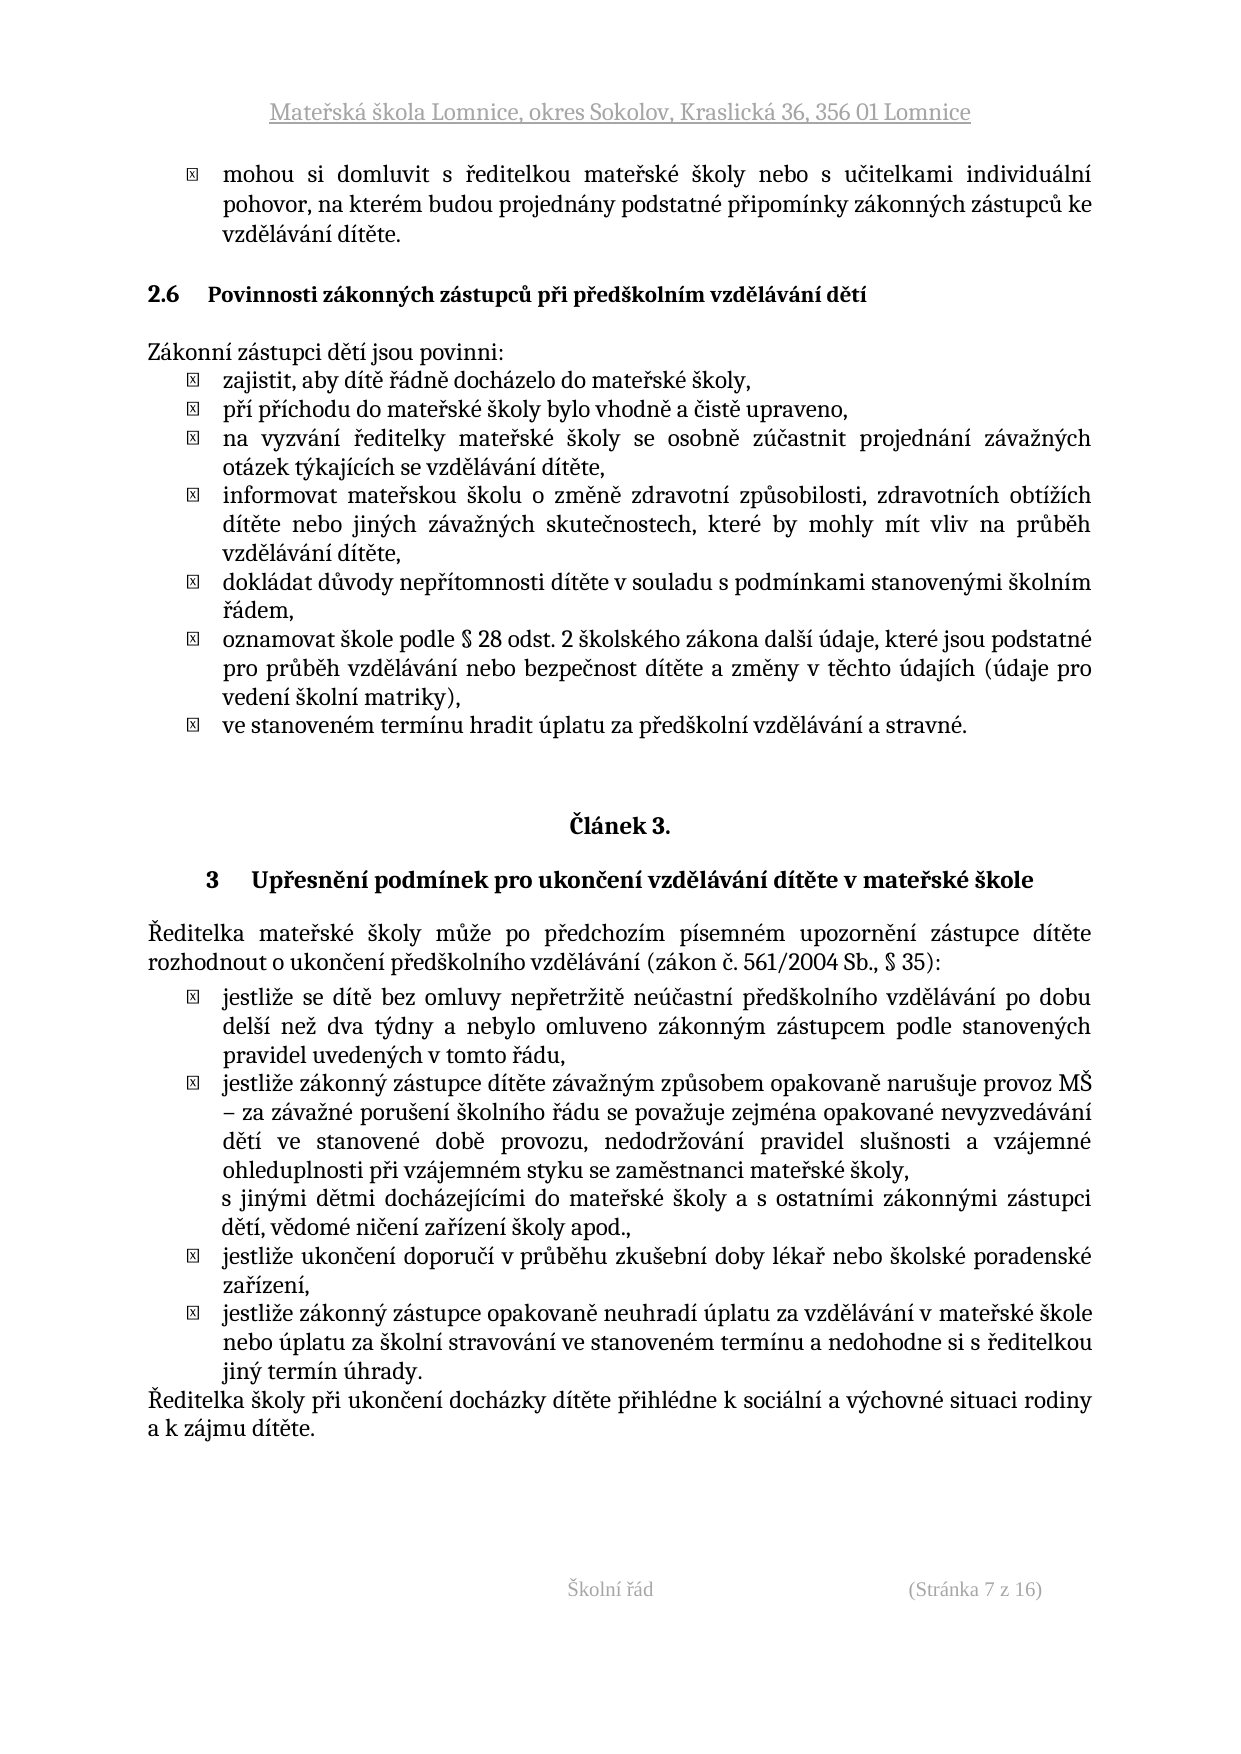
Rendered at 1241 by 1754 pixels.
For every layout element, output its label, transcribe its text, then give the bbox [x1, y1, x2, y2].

list jestliže se dítě bez omluvy nepřetržitě neúčastní předškolního vzdělávání po dobu delší než dva týdny a nebylo omluveno zákonným zástupcem podle stanovených pravidel uvedených v tomto řádu, [185, 983, 1093, 1069]
subtitle Povinnosti zákonných zástupců při předškolním vzdělávání dětí [148, 279, 1093, 308]
list jestliže zákonný zástupce opakovaně neuhradí úplatu za vzdělávání v mateřské škole nebo úplatu za školní stravování ve stanoveném termínu a nedohodne si s ředitelkou jiný termín úhrady. [185, 1299, 1093, 1386]
subtitle Ředitelka mateřské školy může po předchozím písemném upozornění zástupce dítěte rozhodnout o ukončení předškolního vzdělávání (zákon č. 561/2004 Sb., § 35): [148, 919, 1093, 977]
list ve stanoveném termínu hradit úplatu za předškolní vzdělávání a stravné. [185, 711, 1093, 740]
subtitle Upřesnění podmínek pro ukončení vzdělávání dítěte v mateřské škole [148, 866, 1093, 894]
list jestliže ukončení doporučí v průběhu zkušební doby lékař nebo školské poradenské zařízení, [185, 1242, 1093, 1299]
list dokládat důvody nepřítomnosti dítěte v souladu s podmínkami stanovenými školním řádem, [185, 567, 1093, 625]
list mohou si domluvit s ředitelkou mateřské školy nebo s učitelkami individuální pohovor, na kterém budou projednány podstatné připomínky zákonných zástupců ke vzdělávání dítěte. [185, 160, 1093, 249]
subtitle Článek 3. [148, 812, 1093, 841]
list pří příchodu do mateřské školy bylo vhodně a čistě upraveno, [185, 395, 1093, 424]
text s jinými dětmi docházejícími do mateřské školy a s ostatními zákonnými zástupci dětí, vědomé ničení zařízení školy apod., [221, 1184, 1093, 1242]
text Ředitelka školy při ukončení docházky dítěte přihlédne k sociální a výchovné situaci rodiny a k zájmu dítěte. [148, 1386, 1093, 1443]
list oznamovat škole podle § 28 odst. 2 školského zákona další údaje, které jsou podstatné pro průběh vzdělávání nebo bezpečnost dítěte a změny v těchto údajích (údaje pro vedení školní matriky), [185, 625, 1093, 711]
list jestliže zákonný zástupce dítěte závažným způsobem opakovaně narušuje provoz MŠ – za závažné porušení školního řádu se považuje zejména opakované nevyzvedávání dětí ve stanovené době provozu, nedodržování pravidel slušnosti a vzájemné ohleduplnosti při vzájemném styku se zaměstnanci mateřské školy, [185, 1069, 1093, 1184]
list informovat mateřskou školu o změně zdravotní způsobilosti, zdravotních obtížích dítěte nebo jiných závažných skutečnostech, které by mohly mít vliv na průběh vzdělávání dítěte, [185, 481, 1093, 567]
text Zákonní zástupci dětí jsou povinni: [148, 337, 1093, 366]
list zajistit, aby dítě řádně docházelo do mateřské školy, [185, 366, 1093, 395]
list na vyzvání ředitelky mateřské školy se osobně zúčastnit projednání závažných otázek týkajících se vzdělávání dítěte, [185, 424, 1093, 481]
